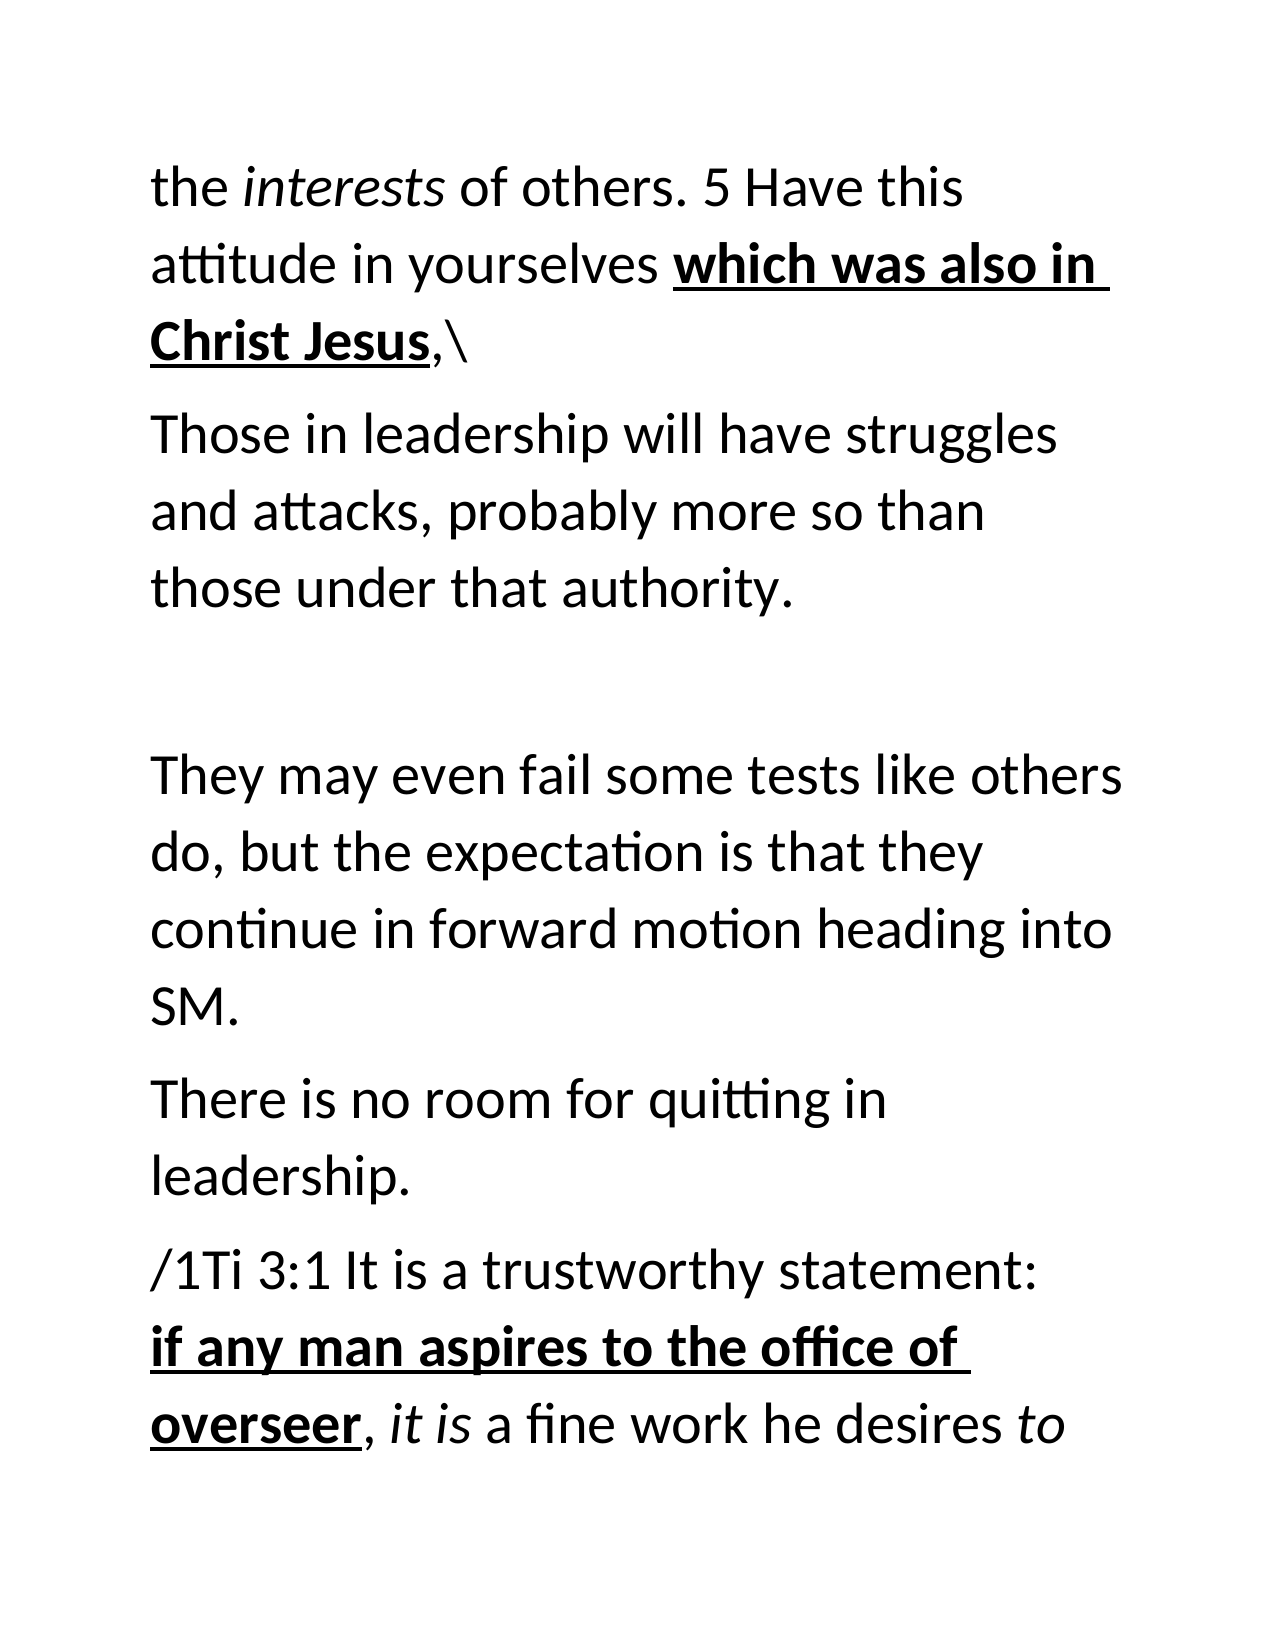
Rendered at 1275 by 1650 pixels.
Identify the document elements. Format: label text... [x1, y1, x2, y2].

text There is no room for quitting in leadership. [150, 1062, 1125, 1210]
text Those in leadership will have struggles and attacks, probably more so than those under that authority. [150, 397, 1125, 622]
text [150, 1233, 1125, 1458]
text They may even fail some tests like others do, but the expectation is that they continue in forward motion heading into SM. [150, 738, 1125, 1040]
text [150, 150, 1125, 375]
